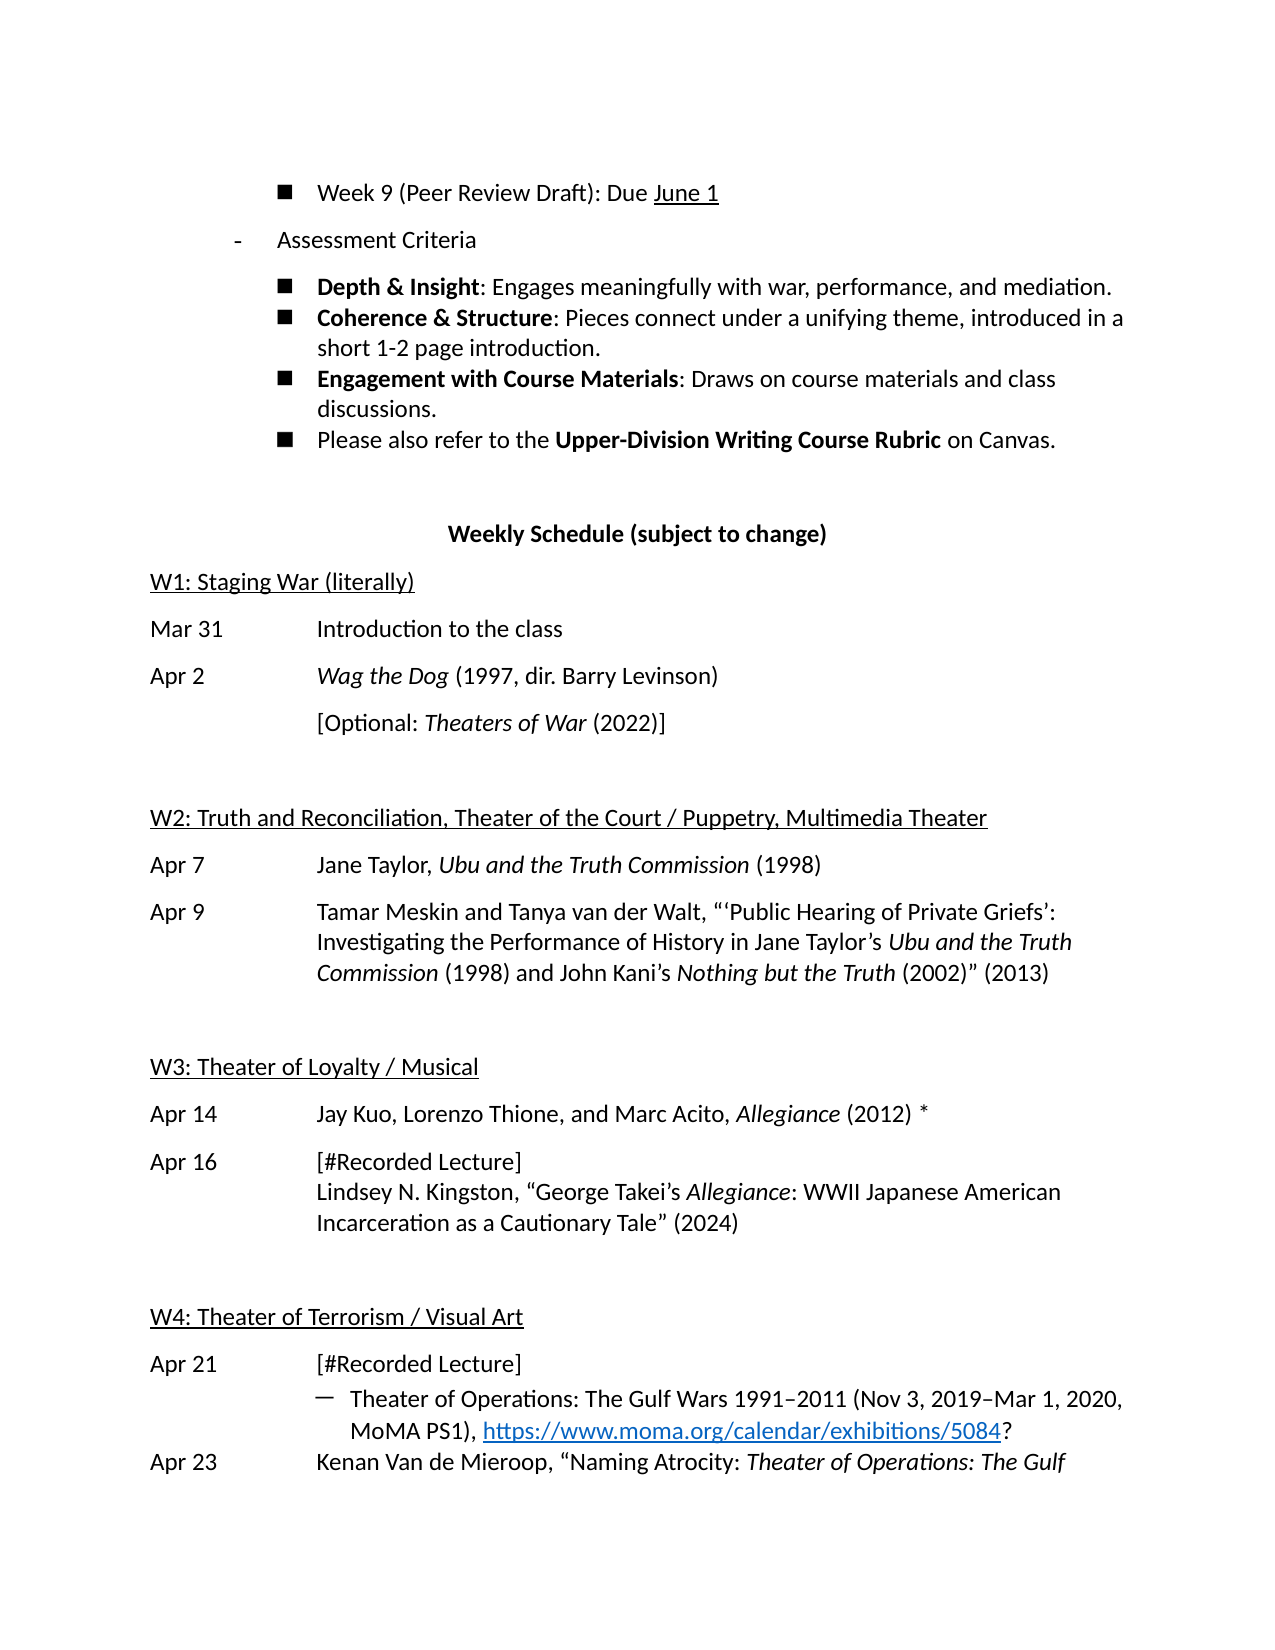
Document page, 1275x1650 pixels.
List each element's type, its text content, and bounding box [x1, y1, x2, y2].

list Coherence & Structure: Pieces connect under a unifying theme, introduced in a short 1-2 page introduction. [275, 302, 1125, 363]
text W3: Theater of Loyalty / Musical [150, 1051, 1125, 1082]
text Weekly Schedule (subject to change) [150, 518, 1125, 549]
list Week 9 (Peer Review Draft): Due June 1 [275, 177, 1125, 208]
text Apr 7 Jane Taylor, Ubu and the Truth Commission (1998) [150, 849, 1125, 879]
text [Optional: Theaters of War (2022)] [150, 707, 1125, 738]
text Mar 31 Introduction to the class [150, 613, 1125, 643]
text Apr 14 Jay Kuo, Lorenzo Thione, and Marc Acito, Allegiance (2012) * [150, 1099, 1125, 1129]
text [150, 1446, 1125, 1476]
text Apr 9 Tamar Meskin and Tanya van der Walt, “‘Public Hearing of Private Griefs’: Investigating the Performance of History in Jane Taylor’s Ubu and the Truth Commission (1998) and John Kani’s Nothing but the Truth (2002)” (2013) [150, 896, 1125, 988]
list Please also refer to the Upper-Division Writing Course Rubric on Canvas. [275, 424, 1125, 455]
text Apr 2 Wag the Dog (1997, dir. Barry Levinson) [150, 660, 1125, 691]
text Apr 21 [#Recorded Lecture] [150, 1348, 1125, 1379]
text W2: Truth and Reconciliation, Theater of the Court / Puppetry, Multimedia Theater [150, 802, 1125, 832]
text W4: Theater of Terrorism / Visual Art [150, 1301, 1125, 1332]
list Assessment Criteria [234, 224, 1125, 255]
list Theater of Operations: The Gulf Wars 1991–2011 (Nov 3, 2019–Mar 1, 2020, MoMA PS1), https://www.moma.org/calendar/exhibitions/5084? [312, 1379, 1125, 1446]
list Depth & Insight: Engages meaningfully with war, performance, and mediation. [275, 272, 1125, 302]
list Engagement with Course Materials: Draws on course materials and class discussions. [275, 363, 1125, 424]
text Lindsey N. Kingston, “George Takei’s Allegiance: WWII Japanese American Incarceration as a Cautionary Tale” (2024) [316, 1176, 1125, 1237]
text W1: Staging War (literally) [150, 566, 1125, 596]
text Apr 16 [#Recorded Lecture] [150, 1146, 1125, 1176]
